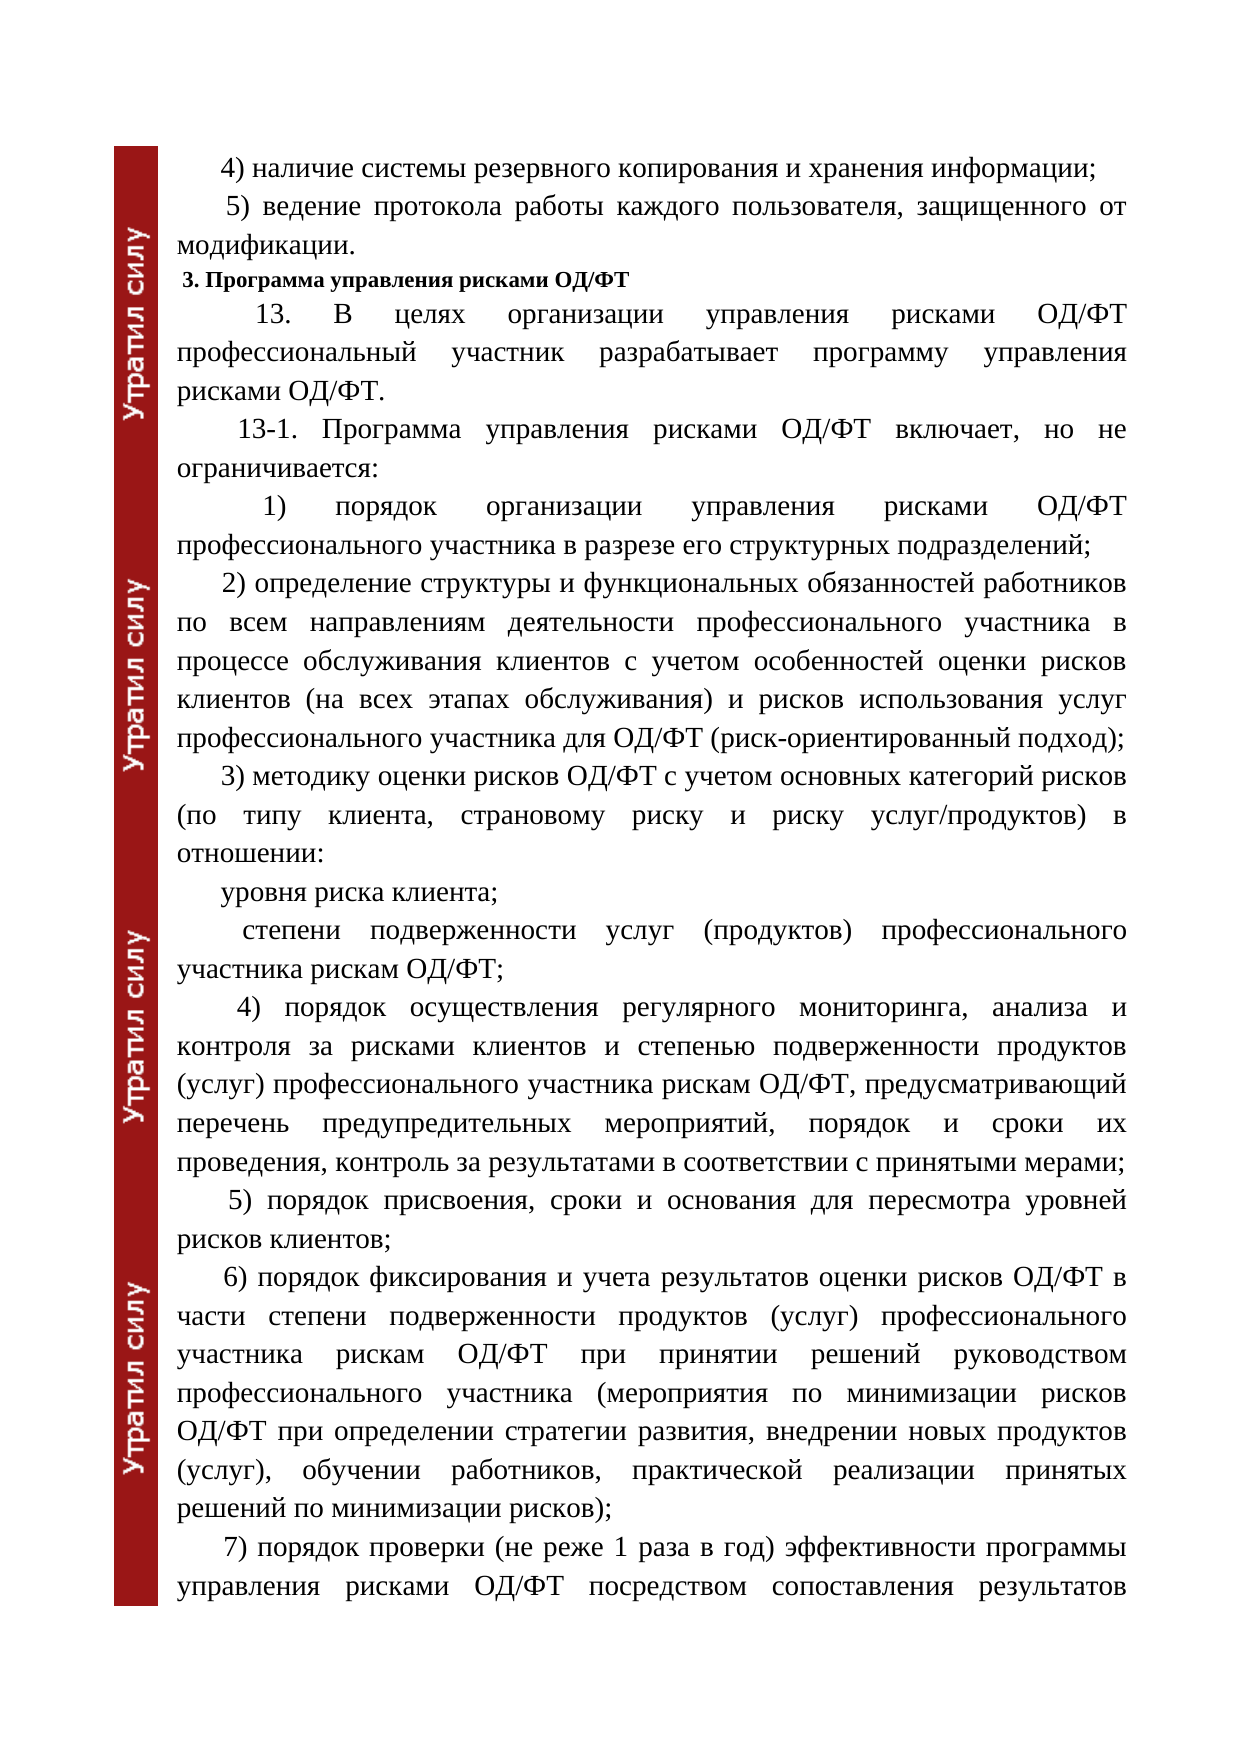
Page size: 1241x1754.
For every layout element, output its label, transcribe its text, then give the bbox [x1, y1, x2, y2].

text 13. В целях организации управления рисками ОД/ФТ профессиональный участник разрабатывает программу управления рисками ОД/ФТ. [112, 296, 1128, 406]
picture [114, 1524, 158, 1529]
text уровня риска клиента; [112, 874, 1128, 907]
text 3. Программа управления рисками ОД/ФТ [112, 266, 1128, 292]
picture [114, 984, 158, 989]
text 4) порядок осуществления регулярного мониторинга, анализа и контроля за рисками клиентов и степенью подверженности продуктов (услуг) профессионального участника рискам ОД/ФТ, предусматривающий перечень предупредительных мероприятий, порядок и сроки их проведения, контроль за результатами в соответствии с принятыми мерами; [112, 989, 1128, 1177]
picture [114, 261, 158, 266]
text 4) наличие системы резервного копирования и хранения информации; [112, 150, 1128, 183]
text степени подверженности услуг (продуктов) профессионального участника рискам ОД/ФТ; [112, 912, 1128, 984]
picture [114, 146, 158, 150]
picture [114, 561, 158, 566]
text 13-1. Программа управления рисками ОД/ФТ включает, но не ограничивается: [112, 411, 1128, 483]
picture [114, 753, 158, 758]
text 3) методику оценки рисков ОД/ФТ с учетом основных категорий рисков (по типу клиента, страновому риску и риску услуг/продуктов) в отношении: [112, 758, 1128, 869]
picture [114, 1177, 158, 1182]
text 6) порядок фиксирования и учета результатов оценки рисков ОД/ФТ в части степени подверженности продуктов (услуг) профессионального участника рискам ОД/ФТ при принятии решений руководством профессионального участника (мероприятия по минимизации рисков ОД/ФТ при определении стратегии развития, внедрении новых продуктов (услуг), обучении работников, практической реализации принятых решений по минимизации рисков); [112, 1259, 1128, 1524]
picture [114, 1254, 158, 1259]
picture [114, 1601, 158, 1606]
picture [114, 183, 158, 188]
picture [114, 483, 158, 488]
picture [114, 869, 158, 874]
text 2) определение структуры и функциональных обязанностей работников по всем направлениям деятельности профессионального участника в процессе обслуживания клиентов с учетом особенностей оценки рисков клиентов (на всех этапах обслуживания) и рисков использования услуг профессионального участника для ОД/ФТ (риск-ориентированный подход); [112, 566, 1128, 753]
text 5) порядок присвоения, сроки и основания для пересмотра уровней рисков клиентов; [112, 1182, 1128, 1254]
text 1) порядок организации управления рисками ОД/ФТ профессионального участника в разрезе его структурных подразделений; [112, 488, 1128, 561]
picture [114, 907, 158, 912]
text 5) ведение протокола работы каждого пользователя, защищенного от модификации. [112, 188, 1128, 261]
picture [114, 406, 158, 411]
picture [114, 292, 158, 296]
